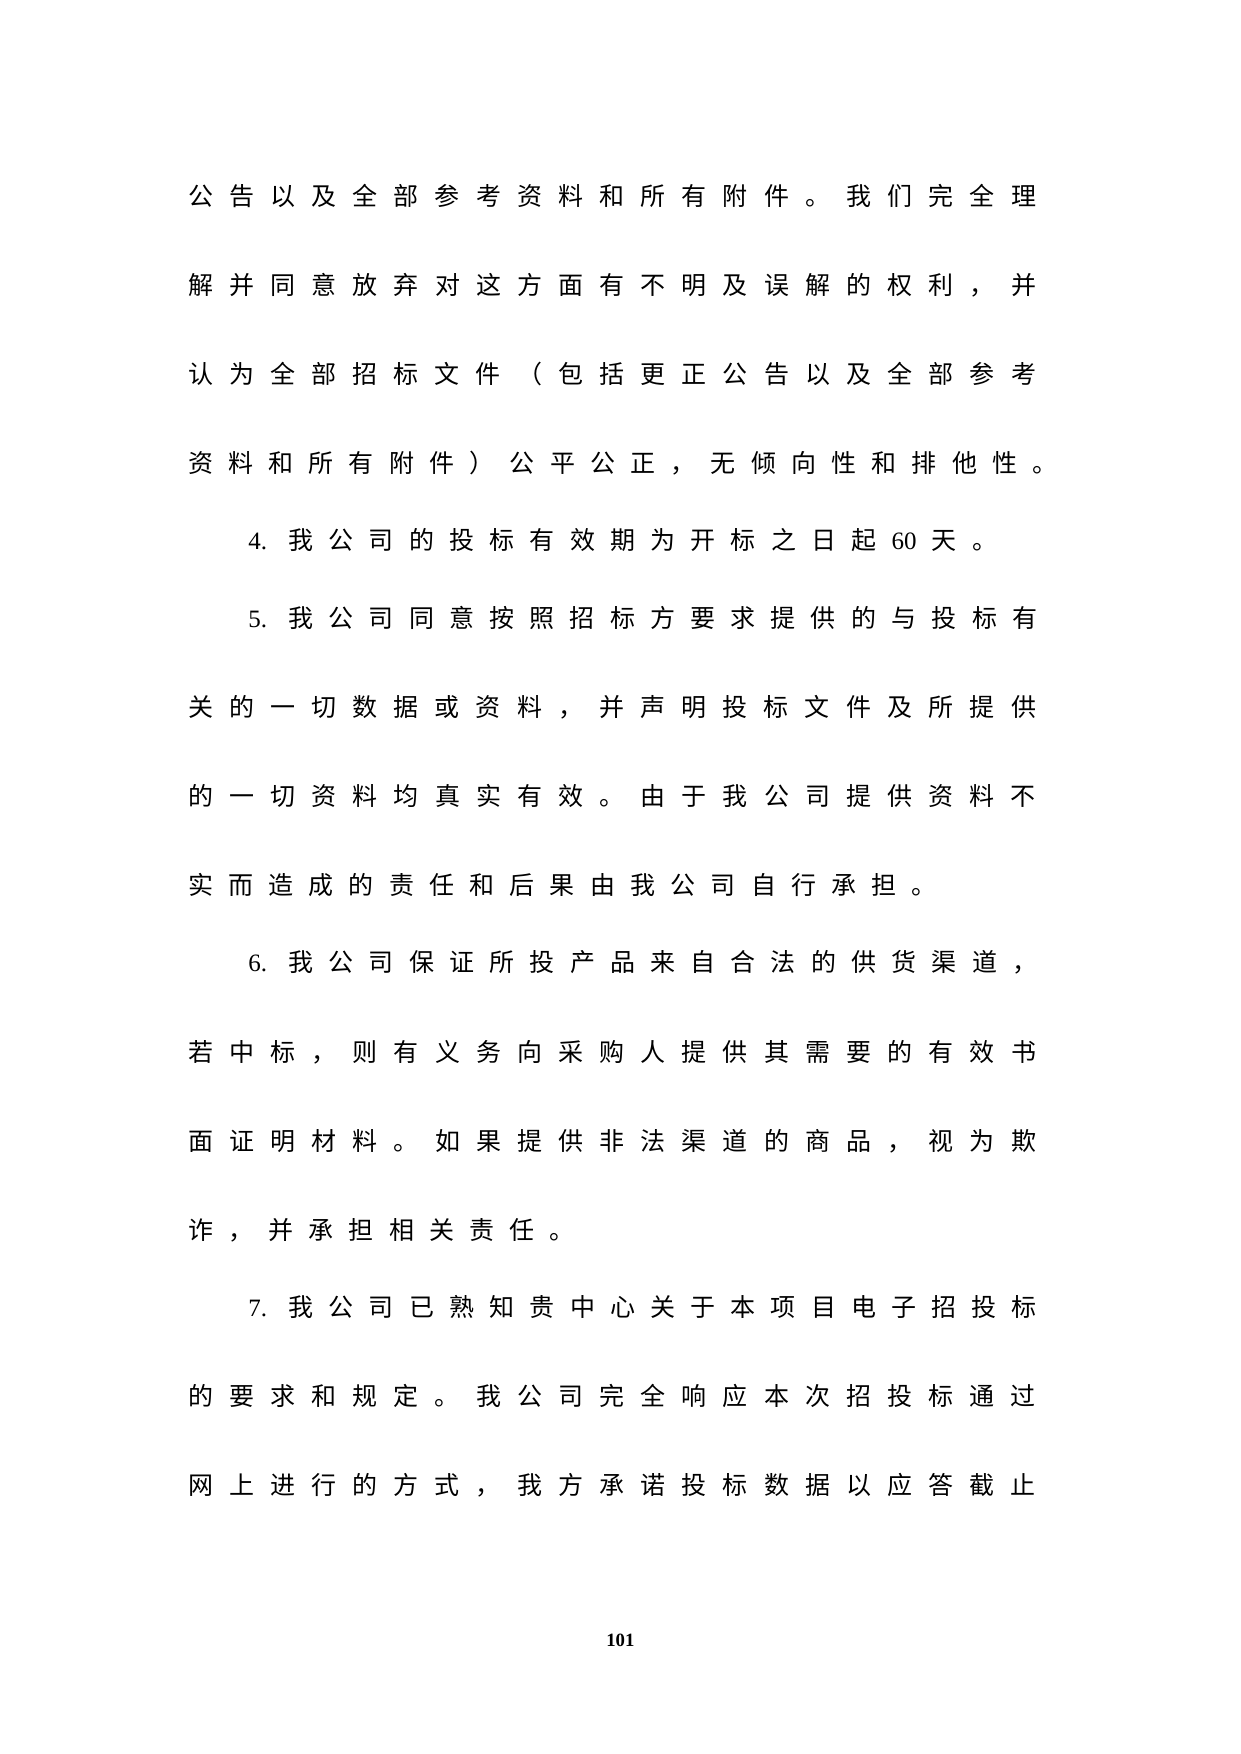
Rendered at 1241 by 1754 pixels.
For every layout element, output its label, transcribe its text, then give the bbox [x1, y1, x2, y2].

text 5. 我公司同意按照招标方要求提供的与投标有关的一切数据或资料，并声明投标文件及所提供的一切资料均真实有效。由于我公司提供资料不实而造成的责任和后果由我公司自行承担。 [188, 587, 1052, 913]
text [188, 164, 1052, 491]
text 4. 我公司的投标有效期为开标之日起60天。 [188, 509, 1052, 568]
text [188, 1276, 1052, 1513]
text 6. 我公司保证所投产品来自合法的供货渠道，若中标，则有义务向采购人提供其需要的有效书面证明材料。如果提供非法渠道的商品，视为欺诈，并承担相关责任。 [188, 931, 1052, 1258]
